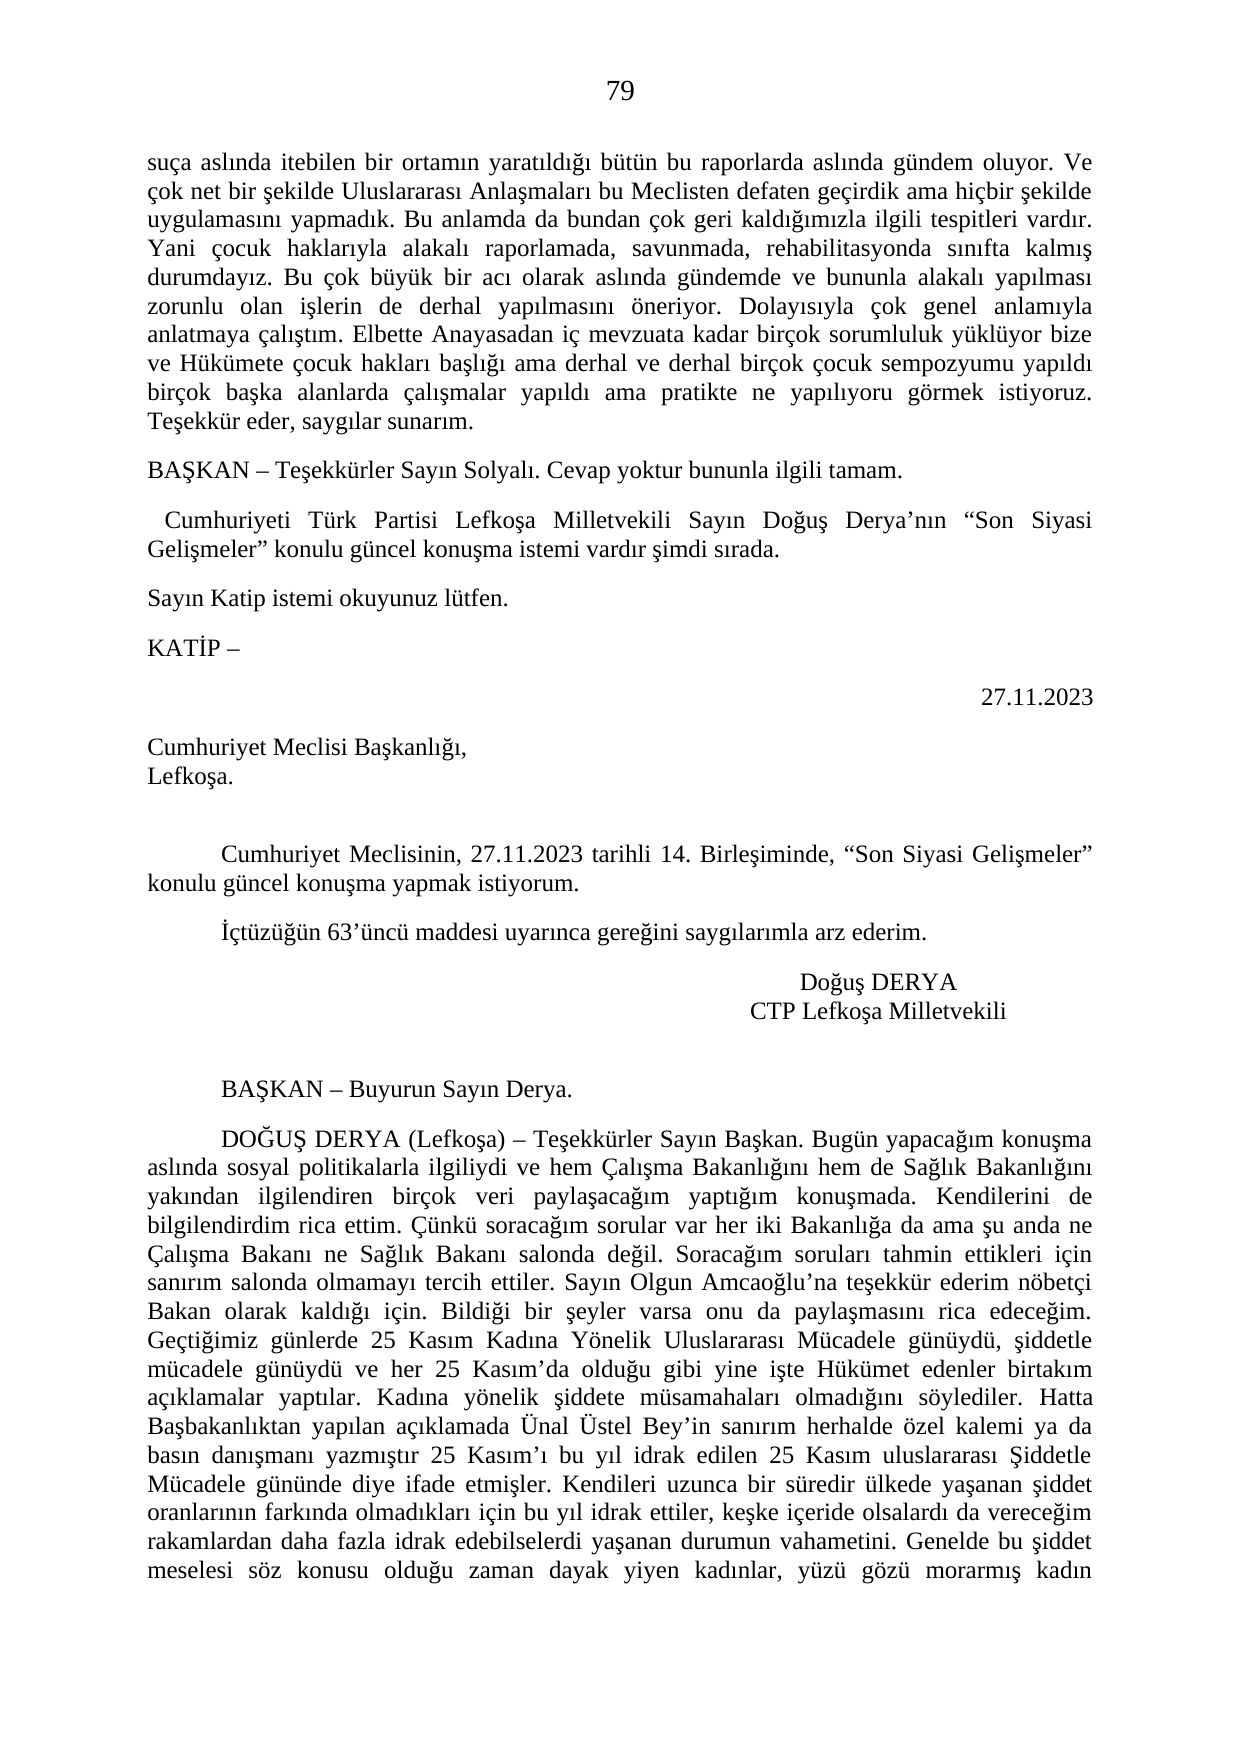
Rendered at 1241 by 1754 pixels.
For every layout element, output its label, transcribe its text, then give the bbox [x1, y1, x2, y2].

text 27.11.2023 [147, 682, 1093, 711]
text Cumhuriyet Meclisinin, 27.11.2023 tarihli 14. Birleşiminde, “Son Siyasi Gelişmeler” konulu güncel konuşma yapmak istiyorum. [147, 839, 1093, 897]
text BAŞKAN – Teşekkürler Sayın Solyalı. Cevap yoktur bununla ilgili tamam. [147, 455, 1093, 484]
text Lefkoşa. [147, 761, 1093, 789]
text KATİP – [147, 633, 1093, 662]
text Cumhuriyet Meclisi Başkanlığı, [147, 732, 1093, 761]
text CTP Lefkoşa Milletvekili [589, 996, 1093, 1024]
text BAŞKAN – Buyurun Sayın Derya. [147, 1074, 1093, 1103]
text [147, 1124, 1093, 1584]
text İçtüzüğün 63’üncü maddesi uyarınca gereğini saygılarımla arz ederim. [147, 917, 1093, 946]
text Sayın Katip istemi okuyunuz lütfen. [147, 583, 1093, 612]
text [147, 147, 1093, 434]
text Doğuş DERYA [589, 967, 1093, 996]
text Cumhuriyeti Türk Partisi Lefkoşa Milletvekili Sayın Doğuş Derya’nın “Son Siyasi Gelişmeler” konulu güncel konuşma istemi vardır şimdi sırada. [147, 505, 1093, 562]
